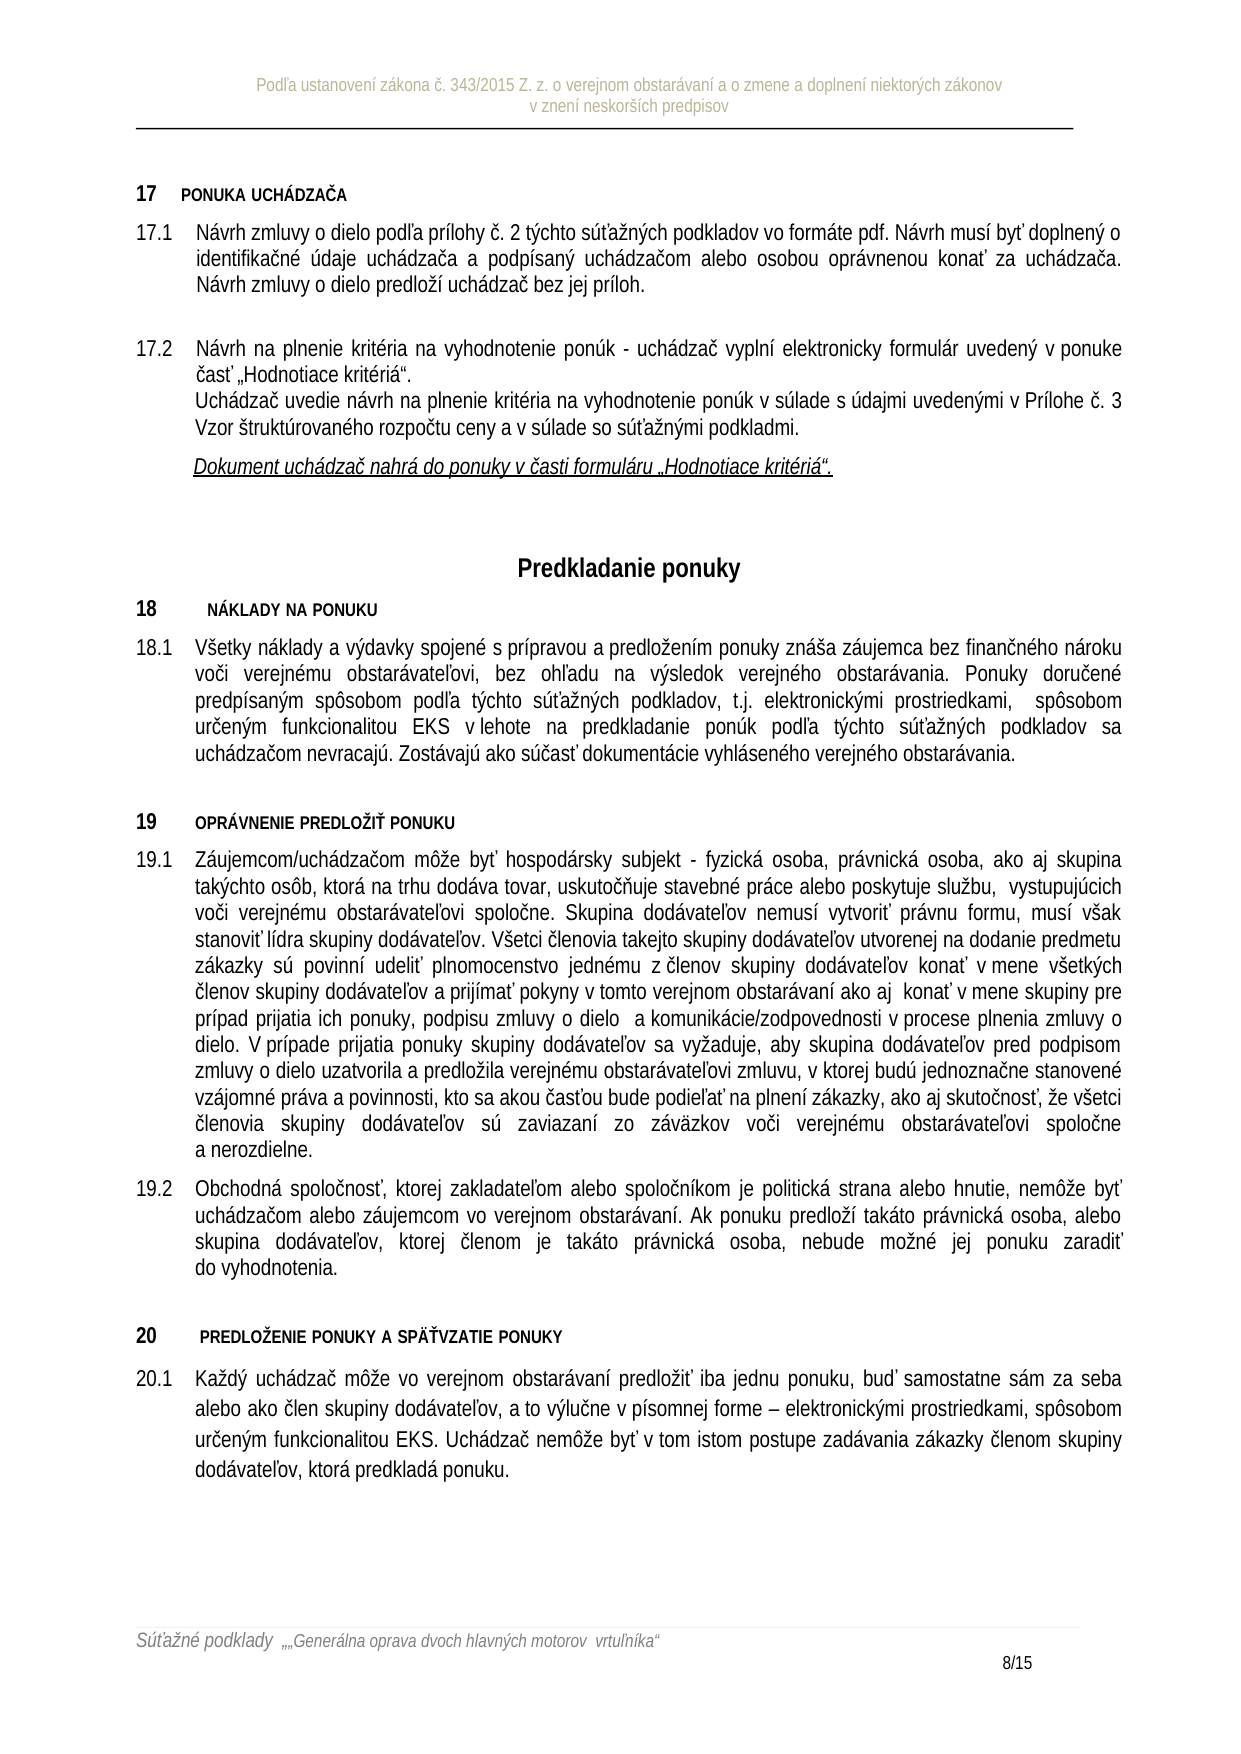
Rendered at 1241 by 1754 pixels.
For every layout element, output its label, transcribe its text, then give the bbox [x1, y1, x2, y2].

text Dokument uchádzač nahrá do ponuky v časti formuláru „Hodnotiace kritériá“. [136, 453, 1122, 479]
list náklady na ponuku [136, 595, 1122, 622]
list Obchodná spoločnosť, ktorej zakladateľom alebo spoločníkom je politická strana alebo hnutie, nemôže byť uchádzačom alebo záujemcom vo verejnom obstarávaní. Ak ponuku predloží takáto právnická osoba, alebo skupina dodávateľov, ktorej členom je takáto právnická osoba, nebude možné jej ponuku zaradiť do vyhodnotenia. [136, 1175, 1122, 1281]
list Všetky náklady a výdavky spojené s prípravou a predložením ponuky znáša záujemca bez finančného nároku voči verejnému obstarávateľovi, bez ohľadu na výsledok verejného obstarávania. Ponuky doručené predpísaným spôsobom podľa týchto súťažných podkladov, t.j. elektronickými prostriedkami, spôsobom určeným funkcionalitou EKS v lehote na predkladanie ponúk podľa týchto súťažných podkladov sa uchádzačom nevracajú. Zostávajú ako súčasť dokumentácie vyhláseného verejného obstarávania. [136, 634, 1122, 766]
list Návrh zmluvy o dielo podľa prílohy č. 2 týchto súťažných podkladov vo formáte pdf. Návrh musí byť doplnený o identifikačné údaje uchádzača a podpísaný uchádzačom alebo osobou oprávnenou konať za uchádzača. Návrh zmluvy o dielo predloží uchádzač bez jej príloh. [136, 219, 1122, 298]
list Záujemcom/uchádzačom môže byť hospodársky subjekt - fyzická osoba, právnická osoba, ako aj skupina takýchto osôb, ktorá na trhu dodáva tovar, uskutočňuje stavebné práce alebo poskytuje službu, vystupujúcich voči verejnému obstarávateľovi spoločne. Skupina dodávateľov nemusí vytvoriť právnu formu, musí však stanoviť lídra skupiny dodávateľov. Všetci členovia takejto skupiny dodávateľov utvorenej na dodanie predmetu zákazky sú povinní udeliť plnomocenstvo jednému z členov skupiny dodávateľov konať v mene všetkých členov skupiny dodávateľov a prijímať pokyny v tomto verejnom obstarávaní ako aj konať v mene skupiny pre prípad prijatia ich ponuky, podpisu zmluvy o dielo a komunikácie/zodpovednosti v procese plnenia zmluvy o dielo. V prípade prijatia ponuky skupiny dodávateľov sa vyžaduje, aby skupina dodávateľov pred podpisom zmluvy o dielo uzatvorila a predložila verejnému obstarávateľovi zmluvu, v ktorej budú jednoznačne stanovené vzájomné práva a povinnosti, kto sa akou časťou bude podieľať na plnení zákazky, ako aj skutočnosť, že všetci členovia skupiny dodávateľov sú zaviazaní zo záväzkov voči verejnému obstarávateľovi spoločne a nerozdielne. [136, 846, 1122, 1163]
list Návrh na plnenie kritéria na vyhodnotenie ponúk - uchádzač vyplní elektronicky formulár uvedený v ponuke časť „Hodnotiace kritériá“. [136, 335, 1122, 387]
list Každý uchádzač môže vo verejnom obstarávaní predložiť iba jednu ponuku, buď samostatne sám za seba alebo ako člen skupiny dodávateľov, a to výlučne v písomnej forme – elektronickými prostriedkami, spôsobom určeným funkcionalitou EKS. Uchádzač nemôže byť v tom istom postupe zadávania zákazky členom skupiny dodávateľov, ktorá predkladá ponuku. [136, 1365, 1122, 1482]
list predloženie ponuky a SPÄŤVZATIE ponuky [136, 1322, 1122, 1349]
text Uchádzač uvedie návrh na plnenie kritéria na vyhodnotenie ponúk v súlade s údajmi uvedenými v Prílohe č. 3 Vzor štruktúrovaného rozpočtu ceny a v súlade so súťažnými podkladmi. [195, 387, 1122, 440]
list ponuka uchádzača [136, 180, 1122, 206]
list oprávnenie predložiť ponuku [136, 808, 1122, 834]
text Predkladanie ponuky [136, 552, 1122, 583]
